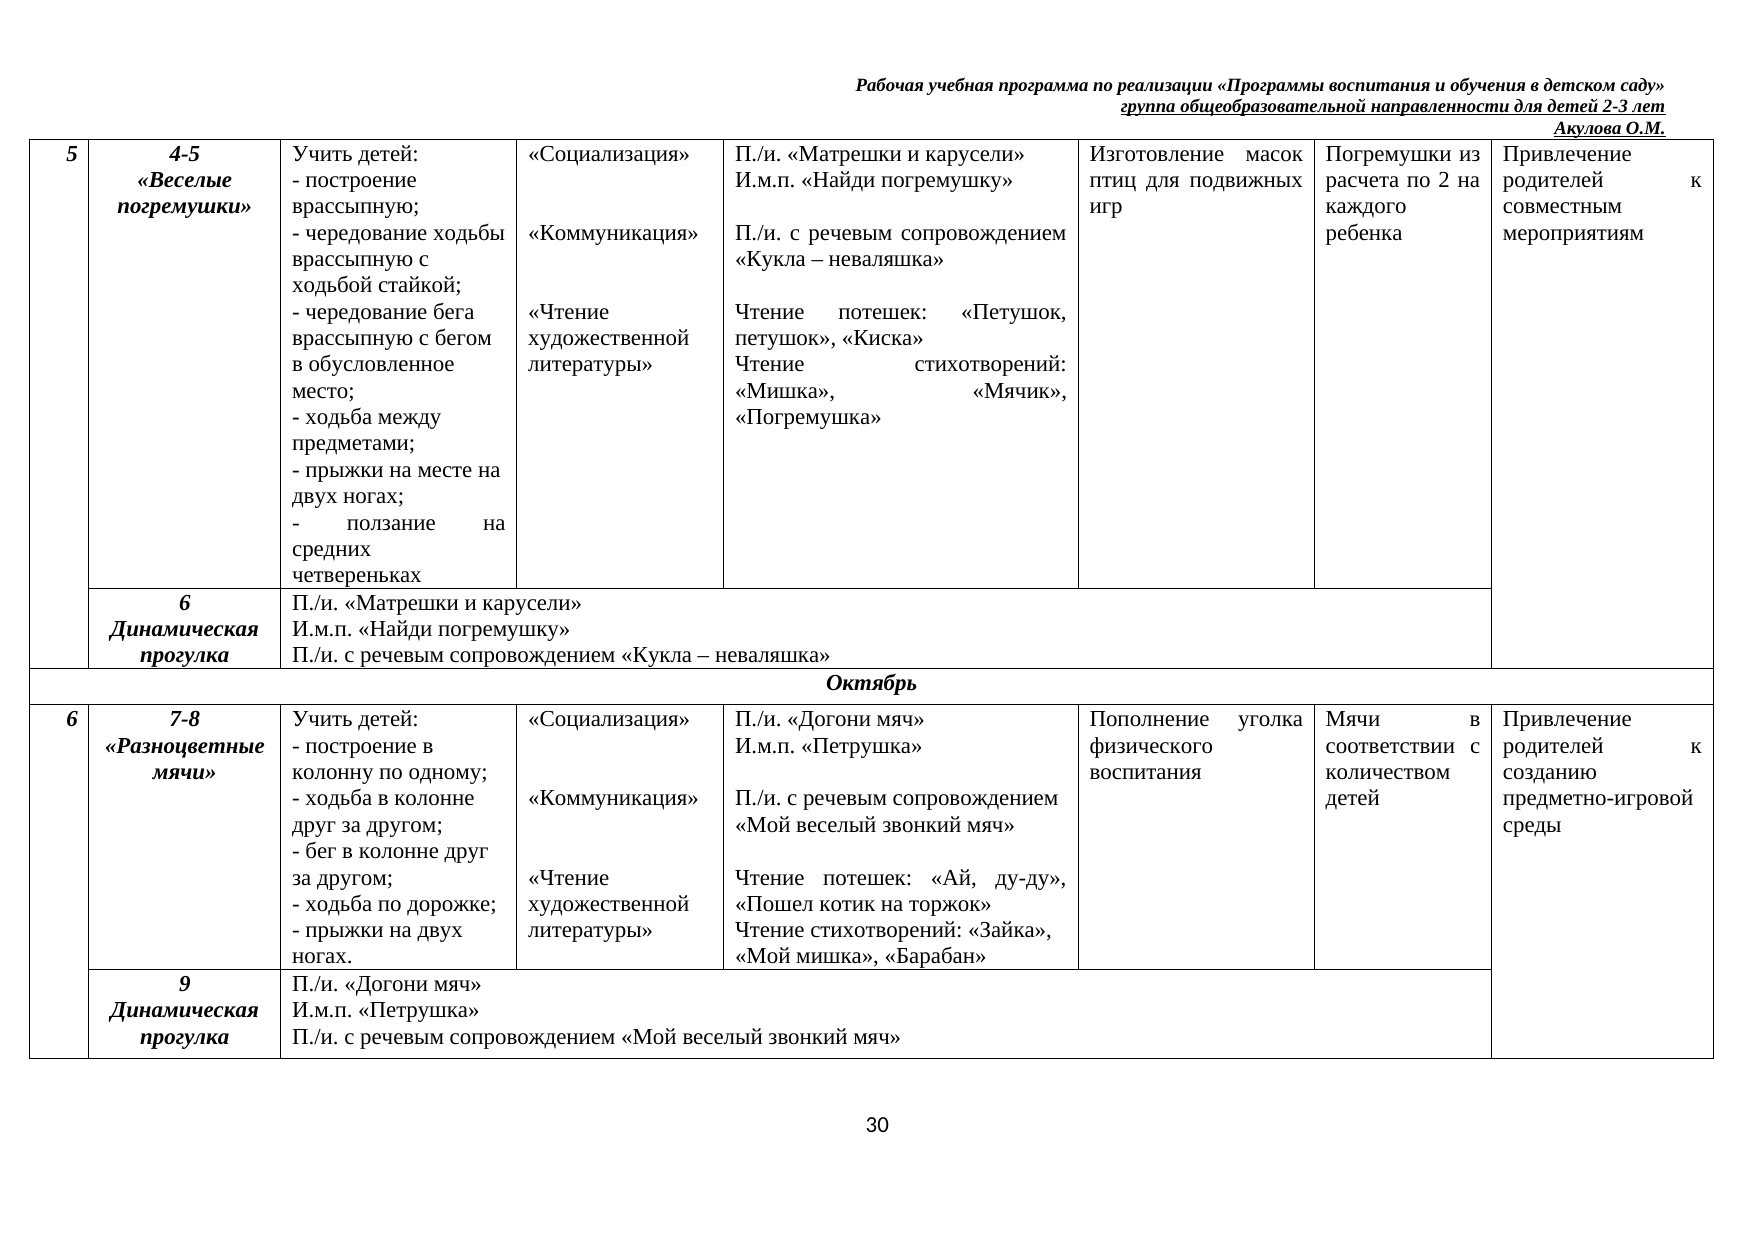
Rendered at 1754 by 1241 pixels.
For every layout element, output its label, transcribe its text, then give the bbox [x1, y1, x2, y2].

table_cell 6 Динамическая прогулка [89, 589, 280, 668]
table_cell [517, 705, 723, 969]
table_cell П./и. «Матрешки и карусели» И.м.п. «Найди погремушку» П./и. с речевым сопровождением «Кукла – неваляшка» Чтение потешек: «Петушок, петушок», «Киска» Чтение стихотворений: «Мишка», «Мячик», «Погремушка» [724, 140, 1078, 588]
table_cell 6 [30, 705, 88, 1058]
table_cell П./и. «Догони мяч» И.м.п. «Петрушка» П./и. с речевым сопровождением «Мой веселый звонкий мяч» [281, 970, 1491, 1058]
table_cell 9 Динамическая прогулка [89, 970, 280, 1058]
table_cell Пополнение уголка физического воспитания [1079, 705, 1314, 969]
table_cell Октябрь [30, 669, 1713, 704]
table_cell 7-8 «Разноцветные мячи» [89, 705, 280, 969]
table_cell Изготовление масок птиц для подвижных игр [1079, 140, 1314, 588]
table_cell Учить детей: - построение врассыпную; - чередование ходьбы врассыпную с ходьбой стайкой; - чередование бега врассыпную с бегом в обусловленное место; - ходьба между предметами; - прыжки на месте на двух ногах; - ползание на средних четвереньках [281, 140, 516, 588]
table_cell Погремушки из расчета по 2 на каждого ребенка [1315, 140, 1491, 588]
table_cell Мячи в соответствии с количеством детей [1315, 705, 1491, 969]
table_cell Учить детей: - построение в колонну по одному; - ходьба в колонне друг за другом; - бег в колонне друг за другом; - ходьба по дорожке; - прыжки на двух ногах. [281, 705, 516, 969]
table_cell «Социализация» «Коммуникация» «Чтение художественной литературы» [517, 140, 723, 588]
table_cell Привлечение родителей к совместным мероприятиям [1492, 140, 1713, 668]
table_cell П./и. «Догони мяч» И.м.п. «Петрушка» П./и. с речевым сопровождением «Мой веселый звонкий мяч» Чтение потешек: «Ай, ду-ду», «Пошел котик на торжок» Чтение стихотворений: «Зайка», «Мой мишка», «Барабан» [724, 705, 1078, 969]
table_cell Привлечение родителей к созданию предметно-игровой среды [1492, 705, 1713, 1058]
table_cell П./и. «Матрешки и карусели» И.м.п. «Найди погремушку» П./и. с речевым сопровождением «Кукла – неваляшка» [281, 589, 1491, 668]
table_cell 4-5 «Веселые погремушки» [89, 140, 280, 588]
table_cell 5 [30, 140, 88, 668]
